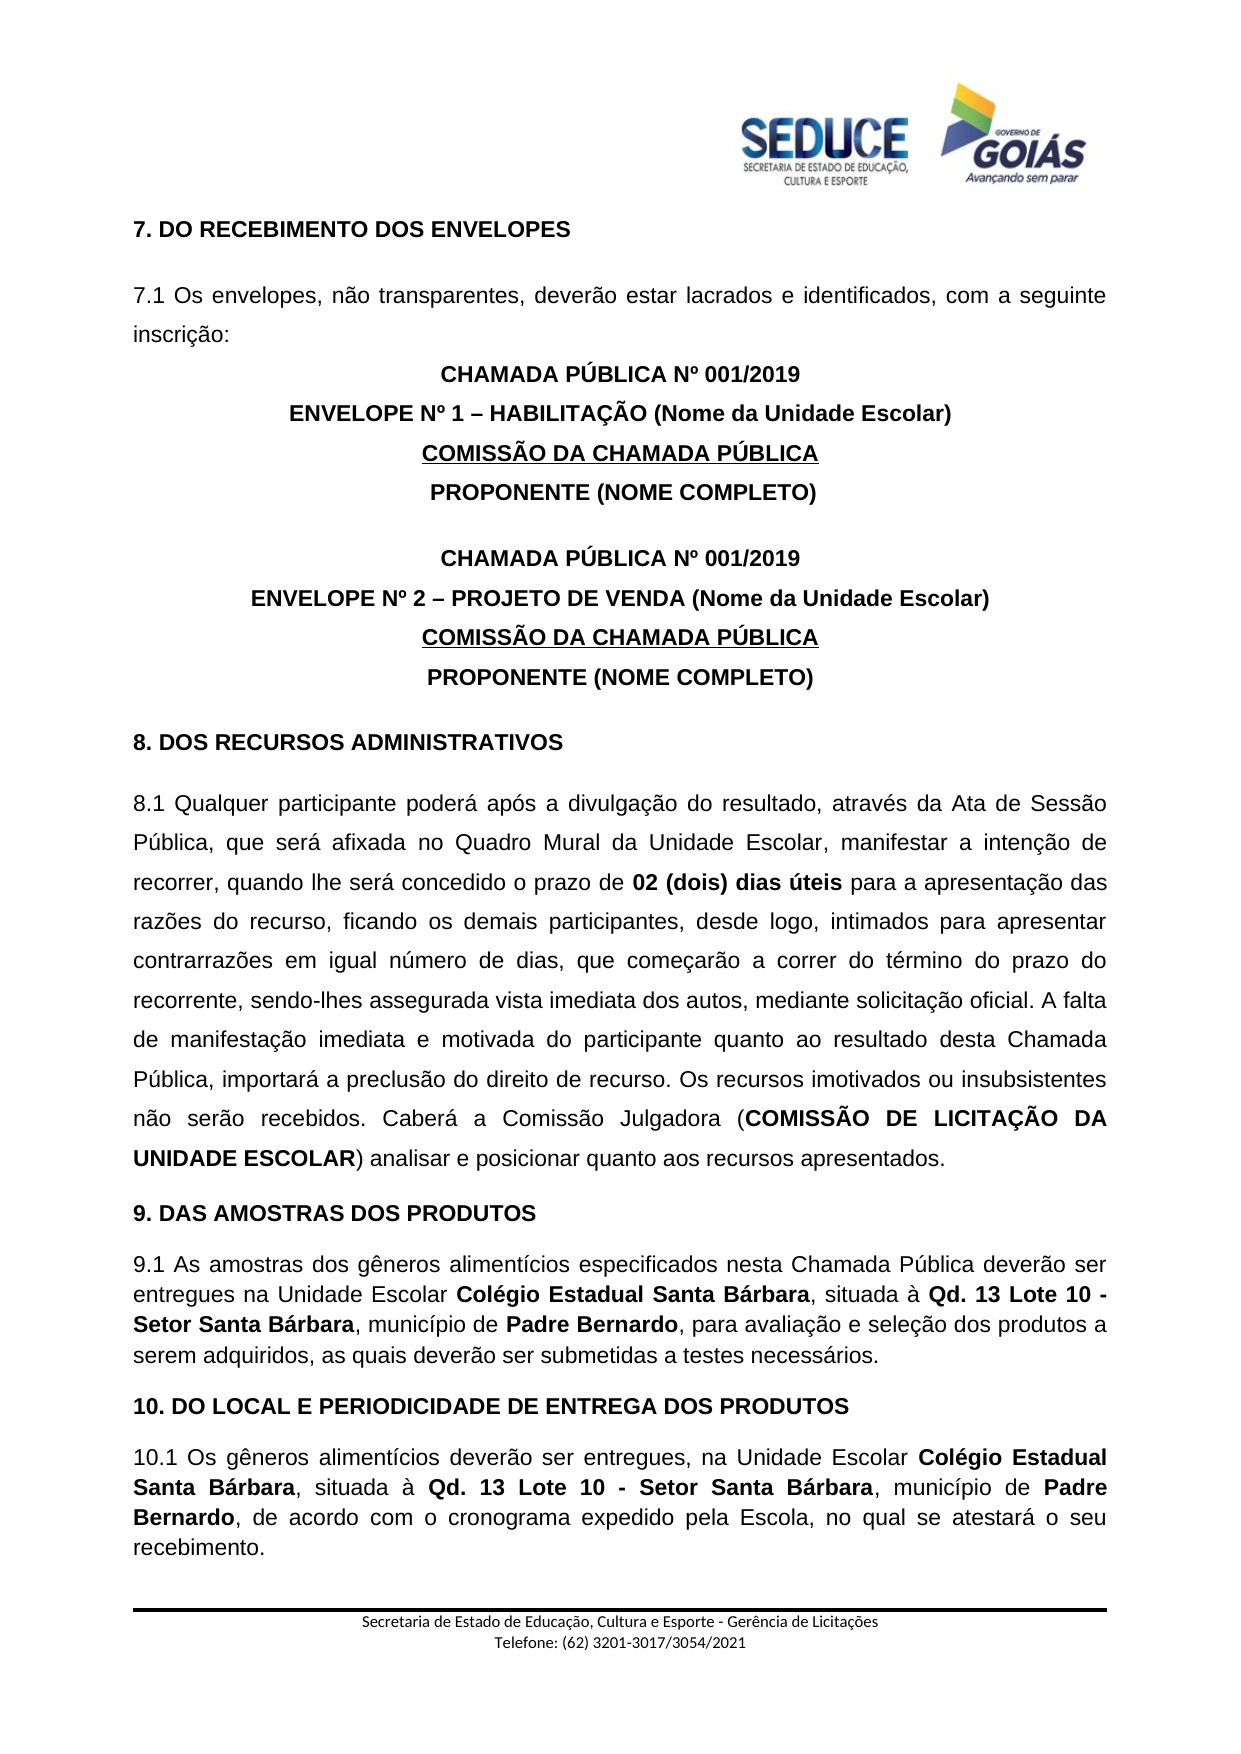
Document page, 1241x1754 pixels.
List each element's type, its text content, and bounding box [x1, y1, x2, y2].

text 9.1 As amostras dos gêneros alimentícios especificados nesta Chamada Pública deverão ser entregues na Unidade Escolar Colégio Estadual Santa Bárbara, situada à Qd. 13 Lote 10 - Setor Santa Bárbara, município de Padre Bernardo, para avaliação e seleção dos produtos a serem adquiridos, as quais deverão ser submetidas a testes necessários. [133, 1251, 1107, 1368]
text 10.1 Os gêneros alimentícios deverão ser entregues, na Unidade Escolar Colégio Estadual Santa Bárbara, situada à Qd. 13 Lote 10 - Setor Santa Bárbara, município de Padre Bernardo, de acordo com o cronograma expedido pela Escola, no qual se atestará o seu recebimento. [133, 1444, 1107, 1561]
text 7.1 Os envelopes, não transparentes, deverão estar lacrados e identificados, com a seguinte inscrição: [133, 282, 1107, 348]
text PROPONENTE (NOME COMPLETO) [133, 479, 1107, 506]
text COMISSÃO DA CHAMADA PÚBLICA [133, 440, 1107, 466]
text CHAMADA PÚBLICA Nº 001/2019 [133, 545, 1107, 571]
text PROPONENTE (NOME COMPLETO) [133, 663, 1107, 690]
text CHAMADA PÚBLICA Nº 001/2019 [133, 361, 1107, 387]
text 10. DO LOCAL E PERIODICIDADE DE ENTREGA DOS PRODUTOS [133, 1393, 1103, 1419]
text 9. DAS AMOSTRAS DOS PRODUTOS [133, 1200, 1013, 1226]
picture [726, 73, 1108, 216]
text COMISSÃO DA CHAMADA PÚBLICA [133, 624, 1107, 650]
text 8.1 Qualquer participante poderá após a divulgação do resultado, através da Ata de Sessão Pública, que será afixada no Quadro Mural da Unidade Escolar, manifestar a intenção de recorrer, quando lhe será concedido o prazo de 02 (dois) dias úteis para a apresentação das razões do recurso, ficando os demais participantes, desde logo, intimados para apresentar contrarrazões em igual número de dias, que começarão a correr do término do prazo do recorrente, sendo-lhes assegurada vista imediata dos autos, mediante solicitação oficial. A falta de manifestação imediata e motivada do participante quanto ao resultado desta Chamada Pública, importará a preclusão do direito de recurso. Os recursos imotivados ou insubsistentes não serão recebidos. Caberá a Comissão Julgadora (COMISSÃO DE LICITAÇÃO DA UNIDADE ESCOLAR) analisar e posicionar quanto aos recursos apresentados. [133, 789, 1107, 1171]
text ENVELOPE Nº 1 – HABILITAÇÃO (Nome da Unidade Escolar) [133, 400, 1107, 427]
text 7. DO RECEBIMENTO DOS ENVELOPES [133, 216, 1107, 242]
text ENVELOPE Nº 2 – PROJETO DE VENDA (Nome da Unidade Escolar) [133, 584, 1107, 611]
text 8. DOS RECURSOS ADMINISTRATIVOS [133, 729, 1107, 756]
